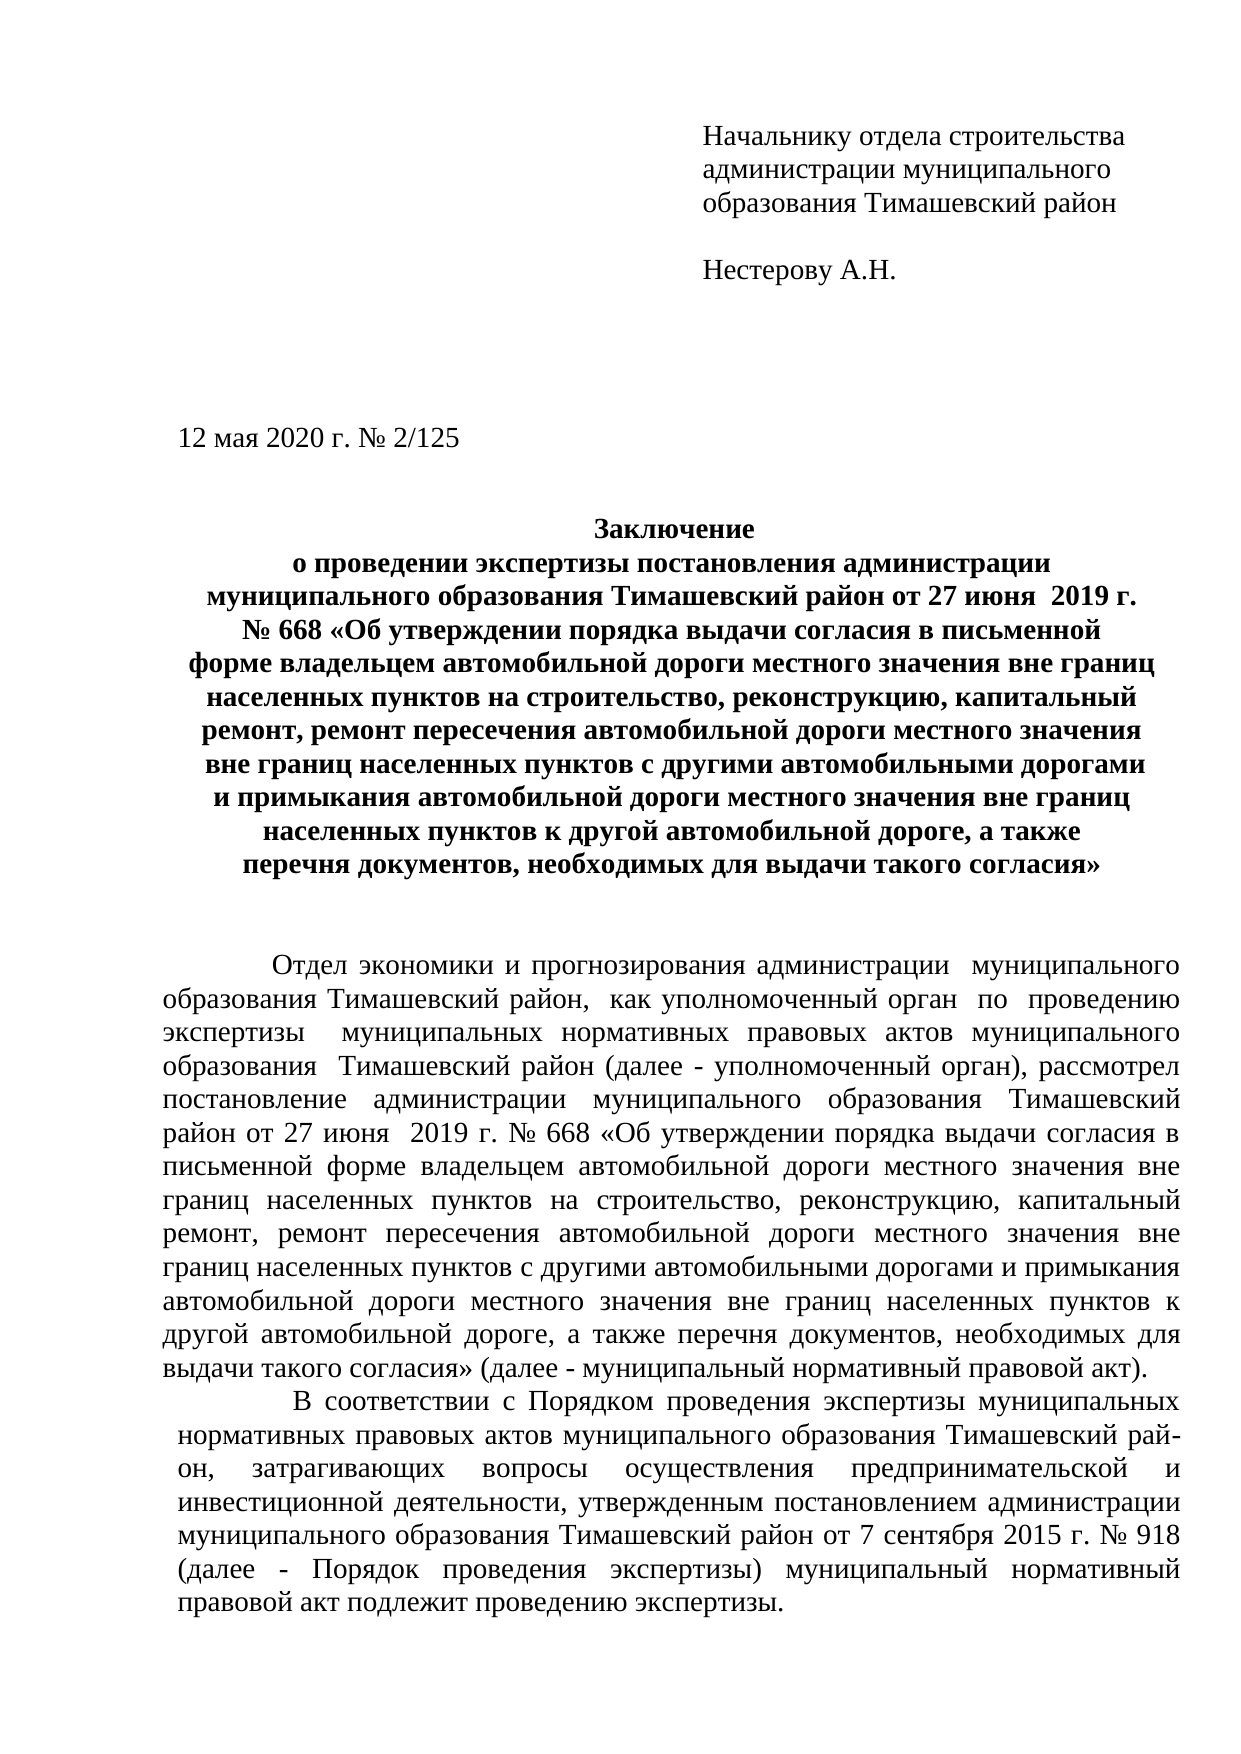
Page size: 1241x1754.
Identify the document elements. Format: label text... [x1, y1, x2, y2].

text Нестерову А.Н. [702, 252, 1181, 286]
text № 668 «Об утверждении порядка выдачи согласия в письменной [162, 612, 1181, 645]
text образования Тимашевский район [702, 185, 1181, 219]
text форме владельцем автомобильной дороги местного значения вне границ населенных пунктов на строительство, реконструкцию, капитальный [162, 645, 1181, 712]
text перечня документов, необходимых для выдачи такого согласия» [162, 847, 1181, 880]
text администрации муниципального [702, 152, 1181, 185]
text населенных пунктов к другой автомобильной дороге, а также [162, 813, 1181, 847]
text муниципального образования Тимашевский район от 27 июня 2019 г. [162, 578, 1181, 612]
text 12 мая 2020 г. № 2/125 [177, 420, 1181, 478]
text Заключение [177, 511, 1171, 545]
text Отдел экономики и прогнозирования администрации муниципального образования Тимашевский район, как уполномоченный орган по проведению экспертизы муниципальных нормативных правовых актов муниципального образования Тимашевский район (далее - уполномоченный орган), рассмотрел постановление администрации муниципального образования Тимашевский район от 27 июня 2019 г. № 668 «Об утверждении порядка выдачи согласия в письменной форме владельцем автомобильной дороги местного значения вне границ населенных пунктов на строительство, реконструкцию, капитальный ремонт, ремонт пересечения автомобильной дороги местного значения вне границ населенных пунктов с другими автомобильными дорогами и примыкания автомобильной дороги местного значения вне границ населенных пунктов к другой автомобильной дороге, а также перечня документов, необходимых для выдачи такого согласия» (далее - муниципальный нормативный правовой акт). [162, 947, 1181, 1383]
text о проведении экспертизы постановления администрации [162, 545, 1181, 578]
text ремонт, ремонт пересечения автомобильной дороги местного значения [162, 712, 1181, 746]
text вне границ населенных пунктов с другими автомобильными дорогами [162, 746, 1181, 779]
text и примыкания автомобильной дороги местного значения вне границ [162, 779, 1181, 813]
text В соответствии с Порядком проведения экспертизы муниципальных нормативных правовых актов муниципального образования Тимашевский район, затрагивающих вопросы осуществления предпринимательской и инвестиционной деятельности, утвержденным постановлением администрации муниципального образования Тимашевский район от 7 сентября 2015 г. № 918 (далее - Порядок проведения экспертизы) муниципальный нормативный правовой акт подлежит проведению экспертизы. [177, 1383, 1181, 1618]
text Начальнику отдела строительства [702, 118, 1181, 152]
